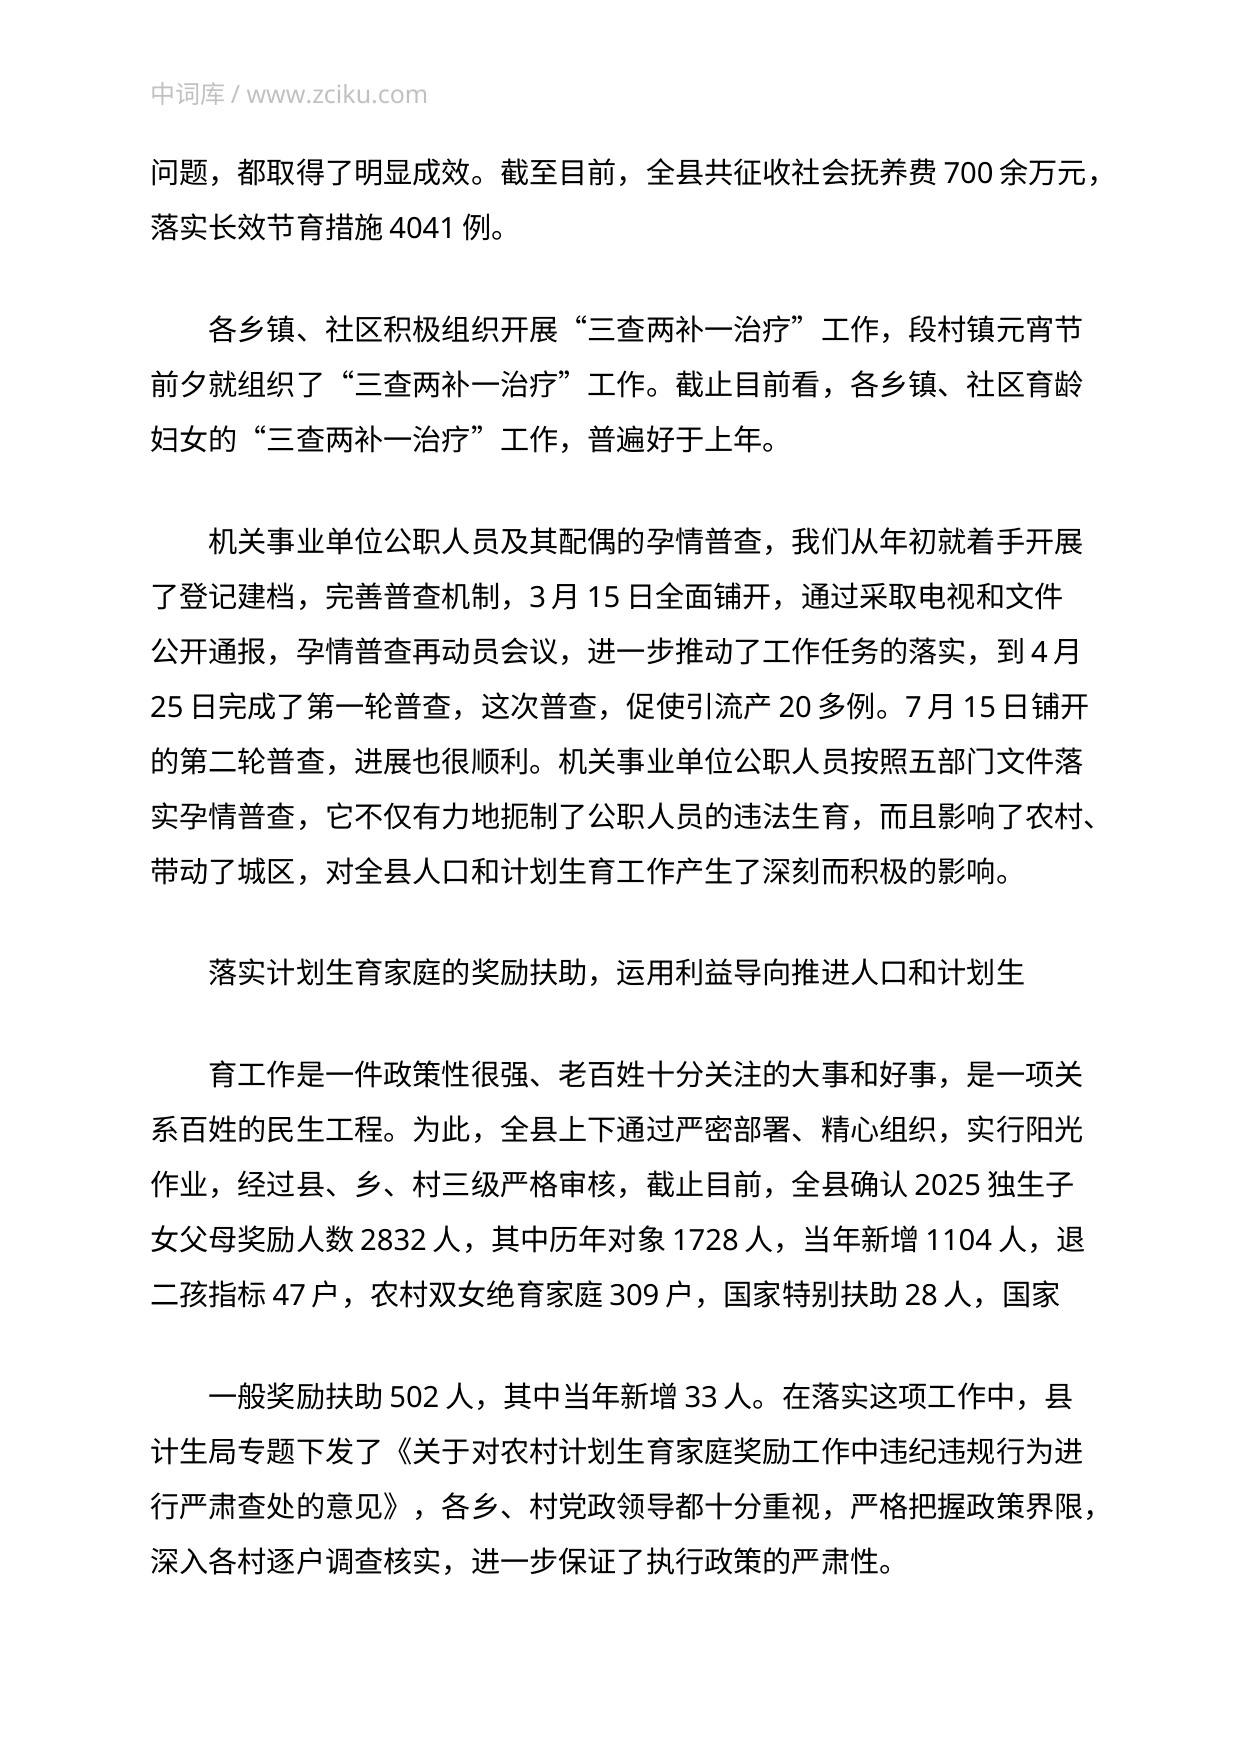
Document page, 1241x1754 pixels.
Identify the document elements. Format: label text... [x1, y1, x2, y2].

text 机关事业单位公职人员及其配偶的孕情普查，我们从年初就着手开展了登记建档，完善普查机制，3月15日全面铺开，通过采取电视和文件公开通报，孕情普查再动员会议，进一步推动了工作任务的落实，到4月25日完成了第一轮普查，这次普查，促使引流产20多例。7月15日铺开的第二轮普查，进展也很顺利。机关事业单位公职人员按照五部门文件落实孕情普查，它不仅有力地扼制了公职人员的违法生育，而且影响了农村、带动了城区，对全县人口和计划生育工作产生了深刻而积极的影响。 [150, 518, 1090, 891]
text 一般奖励扶助502人，其中当年新增33人。在落实这项工作中，县计生局专题下发了《关于对农村计划生育家庭奖励工作中违纪违规行为进行严肃查处的意见》，各乡、村党政领导都十分重视，严格把握政策界限，深入各村逐户调查核实，进一步保证了执行政策的严肃性。 [150, 1373, 1090, 1581]
text 各乡镇、社区积极组织开展“三查两补一治疗”工作，段村镇元宵节前夕就组织了“三查两补一治疗”工作。截止目前看，各乡镇、社区育龄妇女的“三查两补一治疗”工作，普遍好于上年。 [150, 307, 1090, 459]
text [150, 150, 1090, 247]
text 育工作是一件政策性很强、老百姓十分关注的大事和好事，是一项关系百姓的民生工程。为此，全县上下通过严密部署、精心组织，实行阳光作业，经过县、乡、村三级严格审核，截止目前，全县确认2025独生子女父母奖励人数2832人，其中历年对象1728人，当年新增1104人，退二孩指标47户，农村双女绝育家庭309户，国家特别扶助28人，国家 [150, 1052, 1090, 1314]
text 落实计划生育家庭的奖励扶助，运用利益导向推进人口和计划生 [150, 950, 1090, 992]
